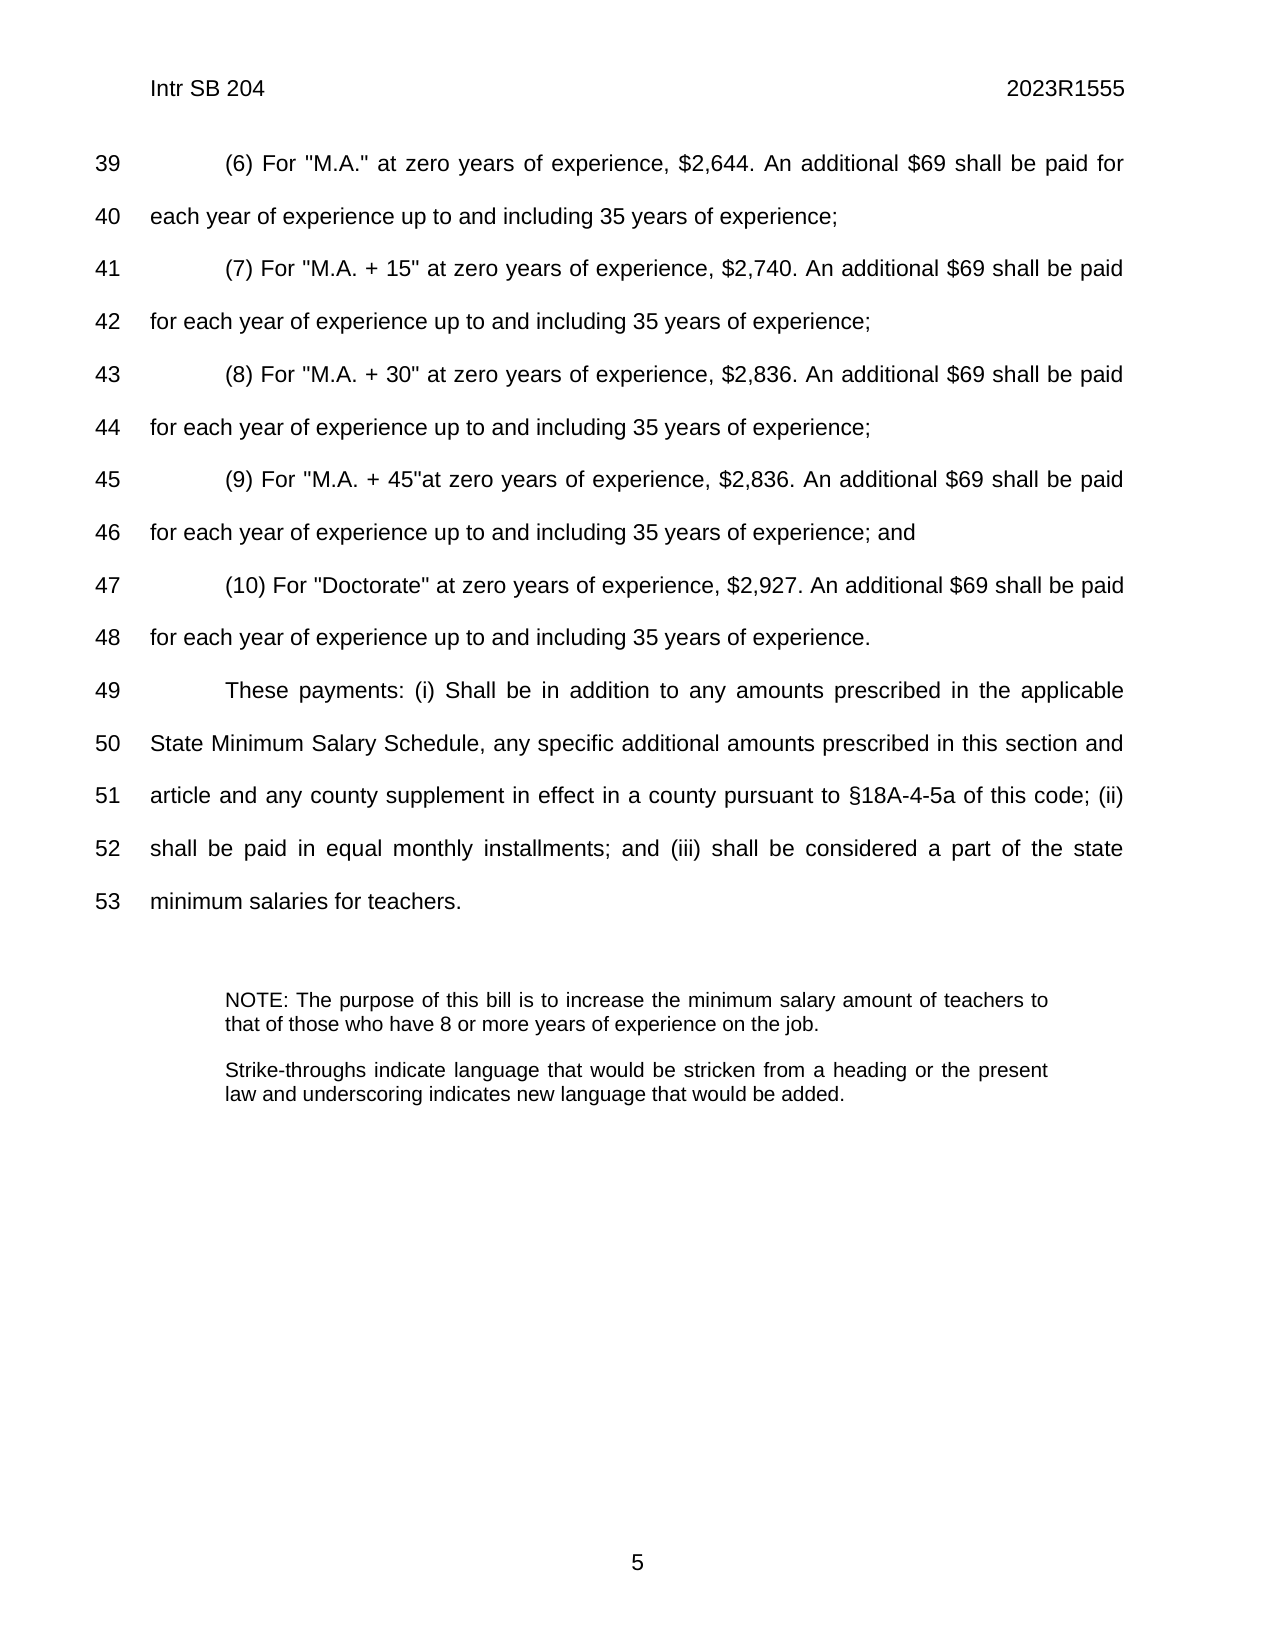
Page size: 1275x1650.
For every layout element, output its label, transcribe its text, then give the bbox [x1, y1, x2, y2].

text (6) For "M.A." at zero years of experience, $2,644. An additional $69 shall be paid for each year of experience up to and including 35 years of experience; [150, 150, 1125, 229]
text (10) For "Doctorate" at zero years of experience, $2,927. An additional $69 shall be paid for each year of experience up to and including 35 years of experience. [150, 572, 1125, 651]
text These payments: (i) Shall be in addition to any amounts prescribed in the applicable State Minimum Salary Schedule, any specific additional amounts prescribed in this section and article and any county supplement in effect in a county pursuant to §18A-4-5a of this code; (ii) shall be paid in equal monthly installments; and (iii) shall be considered a part of the state minimum salaries for teachers. [150, 677, 1125, 914]
text (8) For "M.A. + 30" at zero years of experience, $2,836. An additional $69 shall be paid for each year of experience up to and including 35 years of experience; [150, 361, 1125, 440]
text (7) For "M.A. + 15" at zero years of experience, $2,740. An additional $69 shall be paid for each year of experience up to and including 35 years of experience; [150, 255, 1125, 334]
text Strike-throughs indicate language that would be stricken from a heading or the present law and underscoring indicates new language that would be added. [225, 1058, 1050, 1106]
text (9) For "M.A. + 45"at zero years of experience, $2,836. An additional $69 shall be paid for each year of experience up to and including 35 years of experience; and [150, 466, 1125, 545]
text NOTE: The purpose of this bill is to increase the minimum salary amount of teachers to that of those who have 8 or more years of experience on the job. [225, 987, 1050, 1035]
